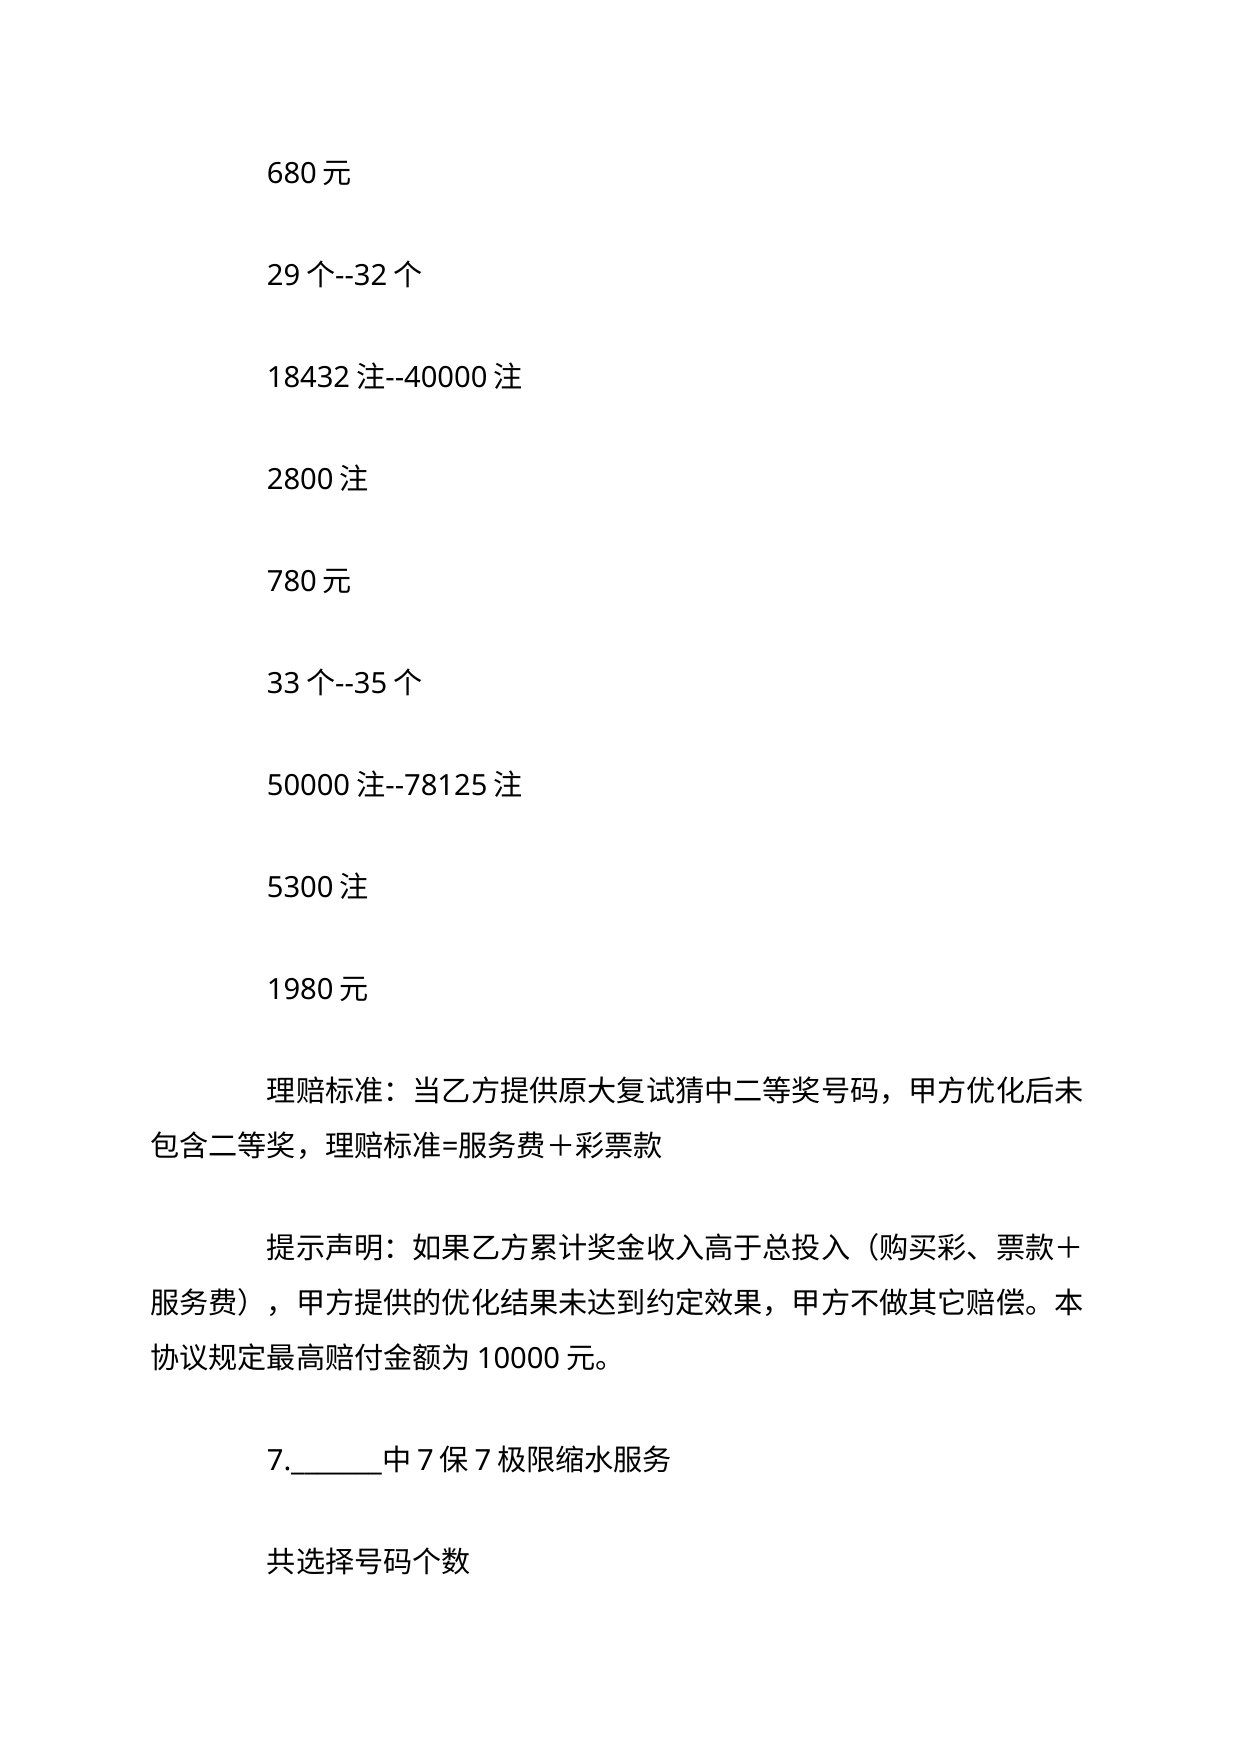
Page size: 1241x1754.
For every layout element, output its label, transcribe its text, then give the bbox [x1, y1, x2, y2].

text 2800注 [150, 456, 1090, 498]
text 680元 [150, 150, 1090, 192]
text 1980元 [150, 966, 1090, 1008]
text 33个--35个 [150, 660, 1090, 702]
text 5300注 [150, 864, 1090, 906]
text 18432注--40000注 [150, 354, 1090, 396]
text 理赔标准：当乙方提供原大复试猜中二等奖号码，甲方优化后未包含二等奖，理赔标准=服务费＋彩票款 [150, 1068, 1090, 1165]
text 29个--32个 [150, 252, 1090, 294]
text 共选择号码个数 [150, 1538, 1090, 1581]
text 7._______中7保7极限缩水服务 [150, 1436, 1090, 1479]
text 50000注--78125注 [150, 762, 1090, 804]
text 780元 [150, 558, 1090, 600]
text 提示声明：如果乙方累计奖金收入高于总投入（购买彩、票款＋服务费），甲方提供的优化结果未达到约定效果，甲方不做其它赔偿。本协议规定最高赔付金额为10000元。 [150, 1225, 1090, 1377]
